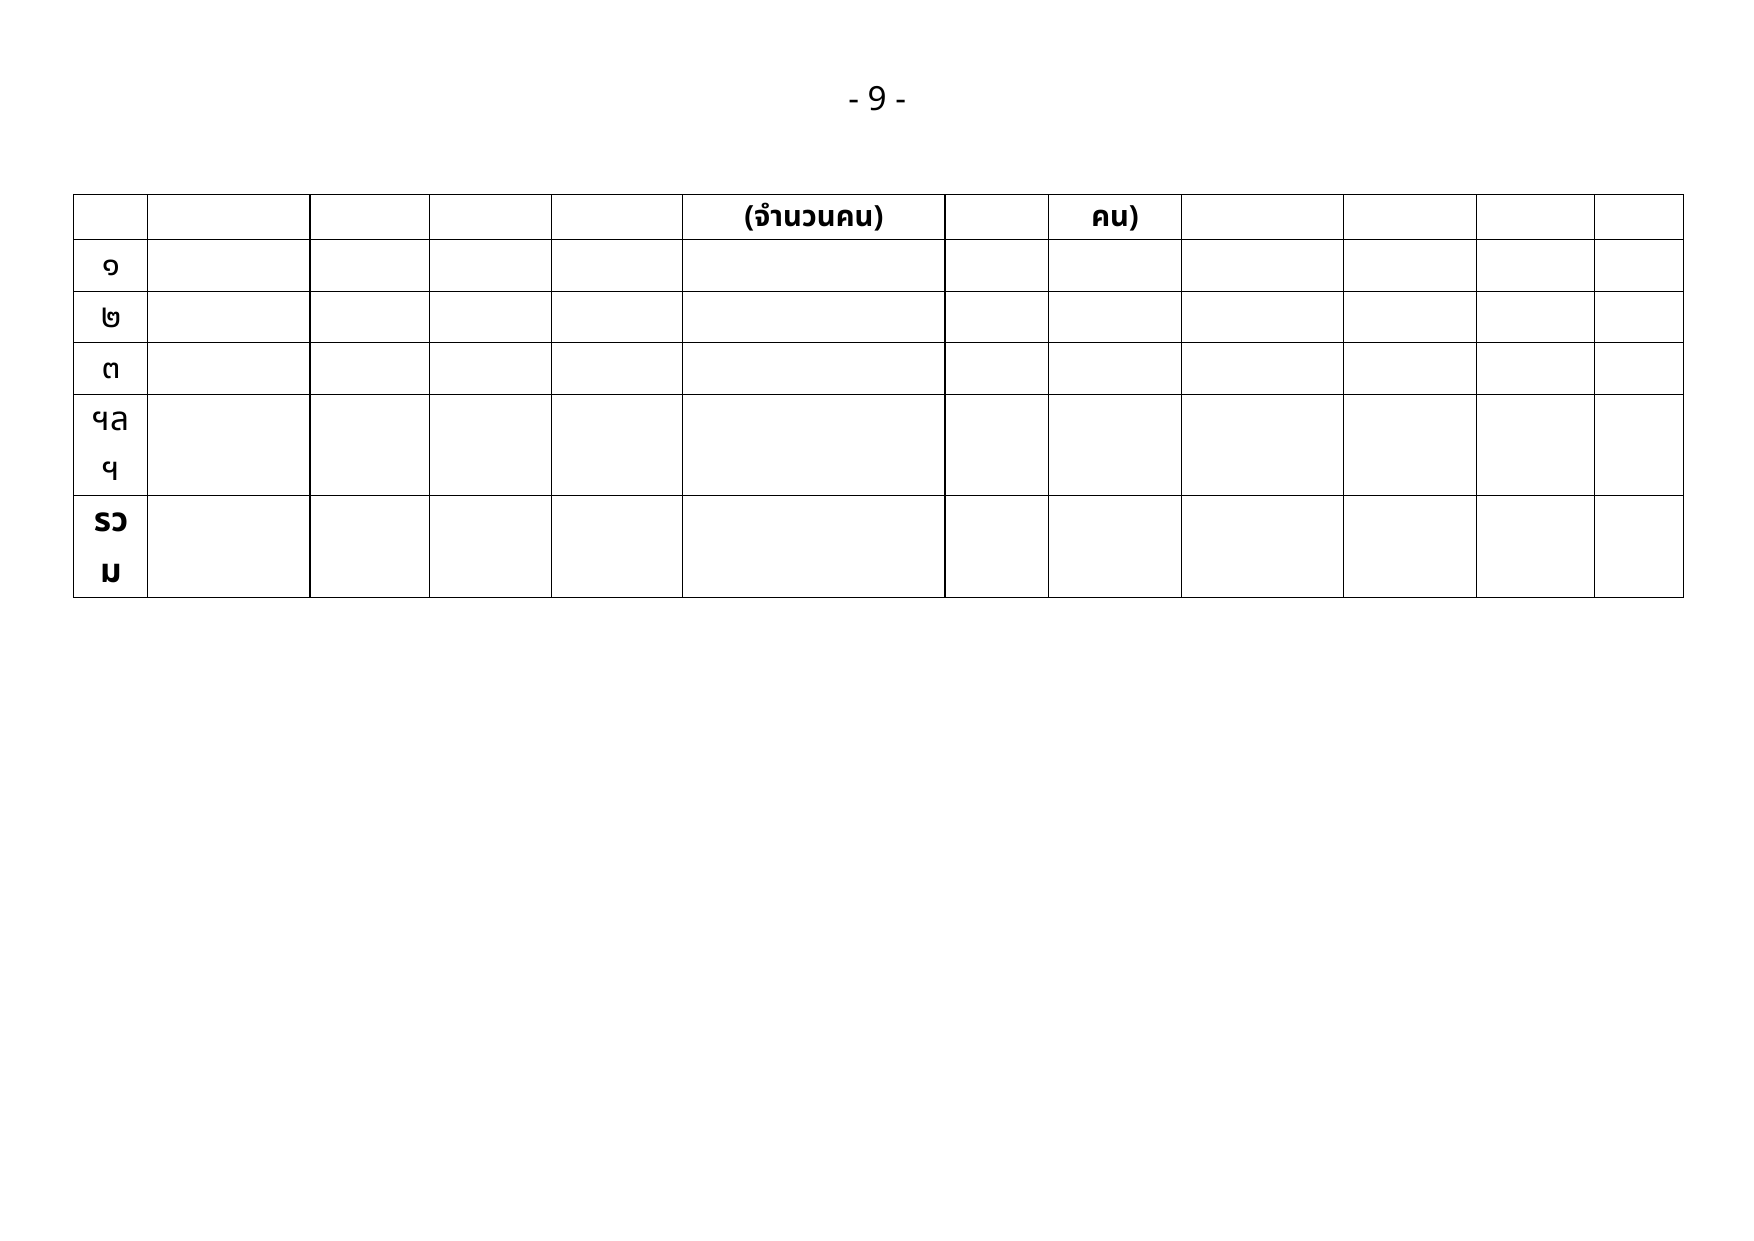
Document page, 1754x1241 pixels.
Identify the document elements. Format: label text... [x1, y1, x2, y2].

table_cell [1182, 496, 1343, 597]
table_cell [1477, 496, 1594, 597]
table_cell [946, 240, 1048, 291]
table_cell [946, 292, 1048, 342]
table_cell [311, 395, 429, 495]
table_cell รวม [74, 496, 147, 597]
table_cell [148, 292, 309, 342]
table_cell [1595, 395, 1683, 495]
table_cell [1477, 343, 1594, 393]
table_cell ๑ [74, 240, 147, 291]
table_cell [1049, 292, 1181, 342]
table_cell ฯลฯ [74, 395, 147, 495]
table_cell [552, 343, 682, 393]
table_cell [946, 195, 1048, 239]
table_cell [683, 292, 944, 342]
table_cell [311, 292, 429, 342]
table_cell [1344, 395, 1476, 495]
table_cell [1595, 343, 1683, 393]
table_cell [1049, 240, 1181, 291]
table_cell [1477, 195, 1594, 239]
table_cell [1049, 395, 1181, 495]
table_cell [683, 343, 944, 393]
table_cell [683, 240, 944, 291]
table_cell [1182, 240, 1343, 291]
table_cell [148, 496, 309, 597]
table_cell [946, 395, 1048, 495]
table_cell [946, 496, 1048, 597]
table_cell [430, 292, 551, 342]
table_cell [1182, 195, 1343, 239]
table_cell [1477, 292, 1594, 342]
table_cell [683, 195, 944, 239]
table_cell [430, 343, 551, 393]
table_cell [1344, 240, 1476, 291]
table_cell [1477, 395, 1594, 495]
table_cell [148, 395, 309, 495]
table_cell [148, 240, 309, 291]
table_cell [1344, 343, 1476, 393]
table_cell [683, 395, 944, 495]
table_cell [1049, 343, 1181, 393]
table_cell [552, 395, 682, 495]
table_cell [683, 496, 944, 597]
table_cell [311, 343, 429, 393]
table_cell [1595, 292, 1683, 342]
table_cell [311, 240, 429, 291]
table_cell [1182, 343, 1343, 393]
table_cell [148, 343, 309, 393]
table_cell ๒ [74, 292, 147, 342]
table_cell [1344, 496, 1476, 597]
table_cell [1477, 240, 1594, 291]
table_cell [552, 240, 682, 291]
table_cell [1182, 292, 1343, 342]
table_cell [1344, 292, 1476, 342]
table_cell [1344, 195, 1476, 239]
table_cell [1049, 195, 1181, 239]
table_cell [311, 496, 429, 597]
table_cell ๓ [74, 343, 147, 393]
table_cell [430, 240, 551, 291]
table_cell [430, 496, 551, 597]
table_cell [946, 343, 1048, 393]
table_cell [1049, 496, 1181, 597]
table_cell [552, 292, 682, 342]
table_cell [1182, 395, 1343, 495]
table_cell [430, 395, 551, 495]
table_cell [552, 496, 682, 597]
table_cell [1595, 496, 1683, 597]
table_cell [1595, 240, 1683, 291]
table_cell [1595, 195, 1683, 239]
